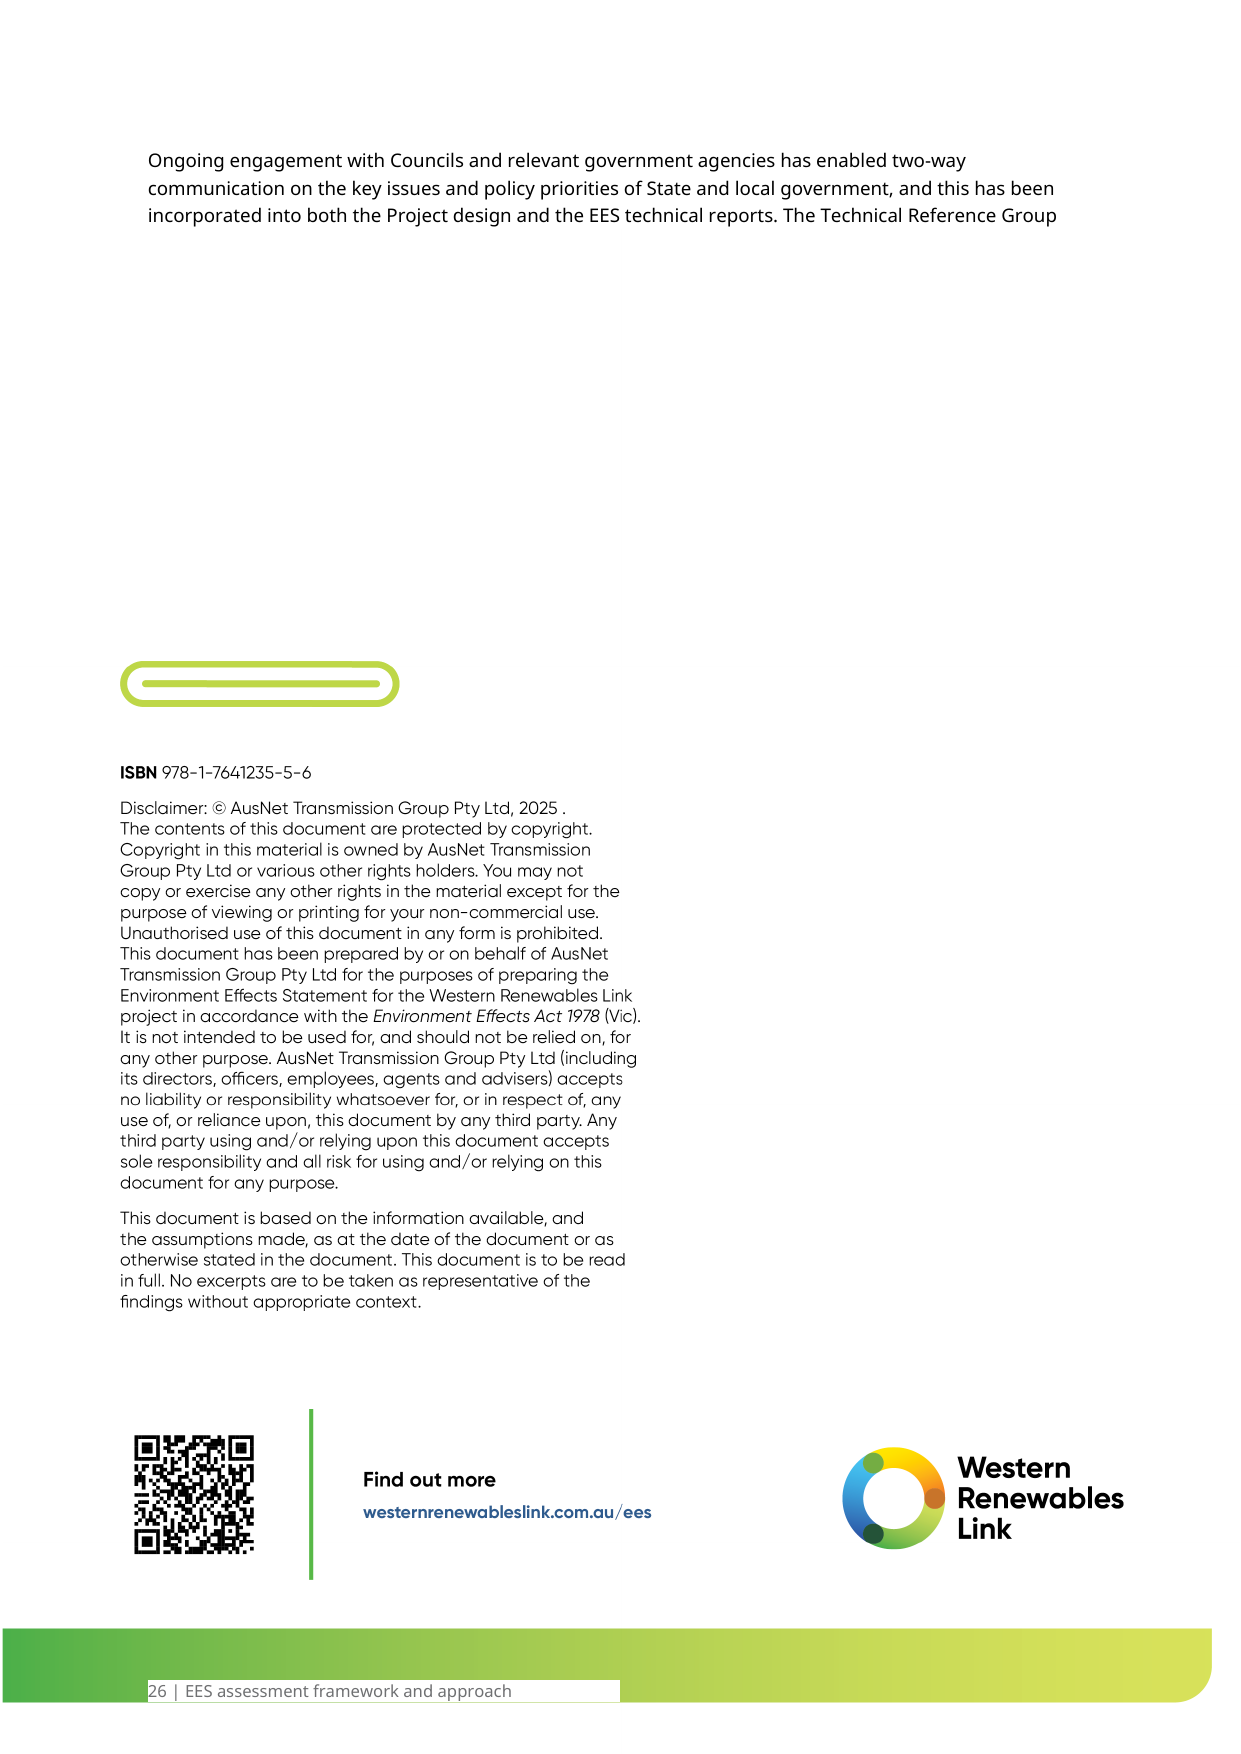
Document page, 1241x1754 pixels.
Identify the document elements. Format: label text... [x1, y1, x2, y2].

picture [2, 229, 1241, 1754]
text Ongoing engagement with Councils and relevant government agencies has enabled two-way communication on the key issues and policy priorities of State and local government, and this has been incorporated into both the Project design and the EES technical reports. The Technical Reference Group provided advice to the Project team on key issues and concerns from their respective areas of interest. [148, 148, 1092, 229]
